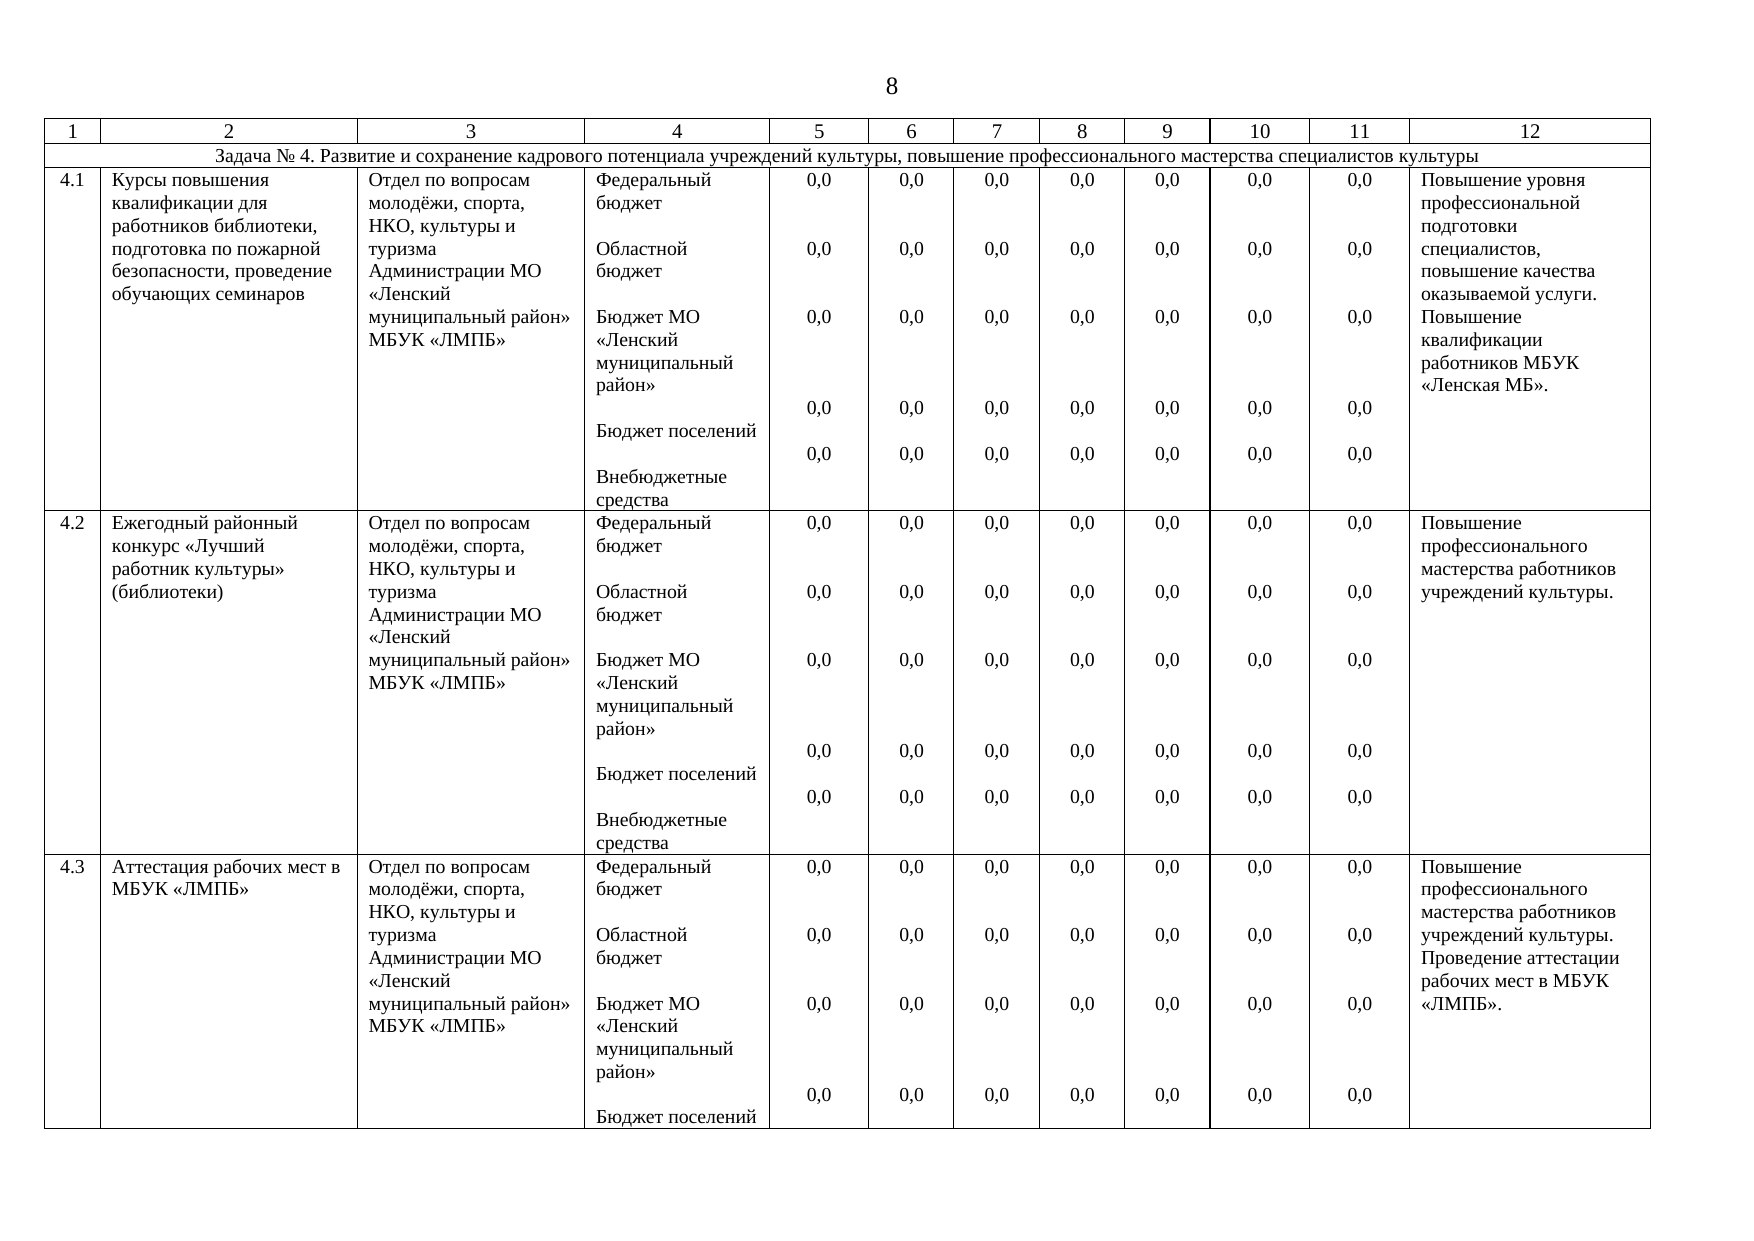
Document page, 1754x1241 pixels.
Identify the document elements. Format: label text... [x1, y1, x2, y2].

table_cell 0,0 0,0 0,0 0,0 0,0 [954, 168, 1039, 510]
table_cell 0,0 0,0 0,0 0,0 0,0 [1125, 168, 1209, 510]
table_cell 0,0 0,0 0,0 0,0 0,0 [770, 168, 868, 510]
table_header 1 [45, 119, 100, 143]
table_cell 0,0 0,0 0,0 0,0 0,0 [869, 511, 953, 853]
table_cell 0,0 0,0 0,0 0,0 0,0 [1211, 855, 1309, 1128]
table_cell 0,0 0,0 0,0 0,0 0,0 [1310, 168, 1409, 510]
table_cell Повышение уровня профессиональной подготовки специалистов, повышение качества оказываемой услуги. Повышение квалификации работников МБУК «Ленская МБ». [1410, 168, 1650, 510]
table_cell 0,0 0,0 0,0 0,0 0,0 [1310, 855, 1409, 1128]
table_cell 0,0 0,0 0,0 0,0 0,0 [869, 855, 953, 1128]
table_header 7 [954, 119, 1039, 143]
table_header 6 [869, 119, 953, 143]
table_cell 0,0 0,0 0,0 0,0 0,0 [1211, 511, 1309, 853]
table_cell 0,0 0,0 0,0 0,0 0,0 [954, 855, 1039, 1128]
table_cell Аттестация рабочих мест в МБУК «ЛМПБ» [101, 855, 357, 1128]
table_cell 0,0 0,0 0,0 0,0 0,0 [1310, 511, 1409, 853]
table_cell 0,0 0,0 0,0 0,0 0,0 [1125, 511, 1209, 853]
table_header 12 [1410, 119, 1650, 143]
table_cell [1410, 855, 1650, 1128]
table_cell Федеральный бюджет Областной бюджет Бюджет МО «Ленский муниципальный район» Бюджет поселений Внебюджетные средства [585, 511, 769, 853]
table_cell Ежегодный районный конкурс «Лучший работник культуры» (библиотеки) [101, 511, 357, 853]
table_cell 4.2 [45, 511, 100, 853]
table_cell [585, 855, 769, 1128]
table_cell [358, 855, 584, 1128]
table_cell 4.3 [45, 855, 100, 1128]
table_cell 0,0 0,0 0,0 0,0 0,0 [869, 168, 953, 510]
table_header 5 [770, 119, 868, 143]
table_header 11 [1310, 119, 1409, 143]
table_cell Курсы повышения квалификации для работников библиотеки, подготовка по пожарной безопасности, проведение обучающих семинаров [101, 168, 357, 510]
table_cell 0,0 0,0 0,0 0,0 0,0 [954, 511, 1039, 853]
table_cell Задача № 4. Развитие и сохранение кадрового потенциала учреждений культуры, повышение профессионального мастерства специалистов культуры [45, 144, 1650, 167]
table_header 10 [1211, 119, 1309, 143]
table_cell 0,0 0,0 0,0 0,0 0,0 [1125, 855, 1209, 1128]
table_header 8 [1040, 119, 1124, 143]
table_cell 0,0 0,0 0,0 0,0 0,0 [770, 511, 868, 853]
table_header 2 [101, 119, 357, 143]
table_header 4 [585, 119, 769, 143]
table_header 3 [358, 119, 584, 143]
table_cell 0,0 0,0 0,0 0,0 0,0 [1040, 855, 1124, 1128]
table_cell 0,0 0,0 0,0 0,0 0,0 [1040, 511, 1124, 853]
table_cell 0,0 0,0 0,0 0,0 0,0 [1211, 168, 1309, 510]
table_cell Отдел по вопросам молодёжи, спорта, НКО, культуры и туризма Администрации МО «Ленский муниципальный район» МБУК «ЛМПБ» [358, 168, 584, 510]
table_cell Повышение профессионального мастерства работников учреждений культуры. [1410, 511, 1650, 853]
table_cell 0,0 0,0 0,0 0,0 0,0 [1040, 168, 1124, 510]
table_cell Отдел по вопросам молодёжи, спорта, НКО, культуры и туризма Администрации МО «Ленский муниципальный район» МБУК «ЛМПБ» [358, 511, 584, 853]
table_cell 4.1 [45, 168, 100, 510]
table_header 9 [1125, 119, 1209, 143]
table_cell 0,0 0,0 0,0 0,0 0,0 [770, 855, 868, 1128]
table_cell Федеральный бюджет Областной бюджет Бюджет МО «Ленский муниципальный район» Бюджет поселений Внебюджетные средства [585, 168, 769, 510]
